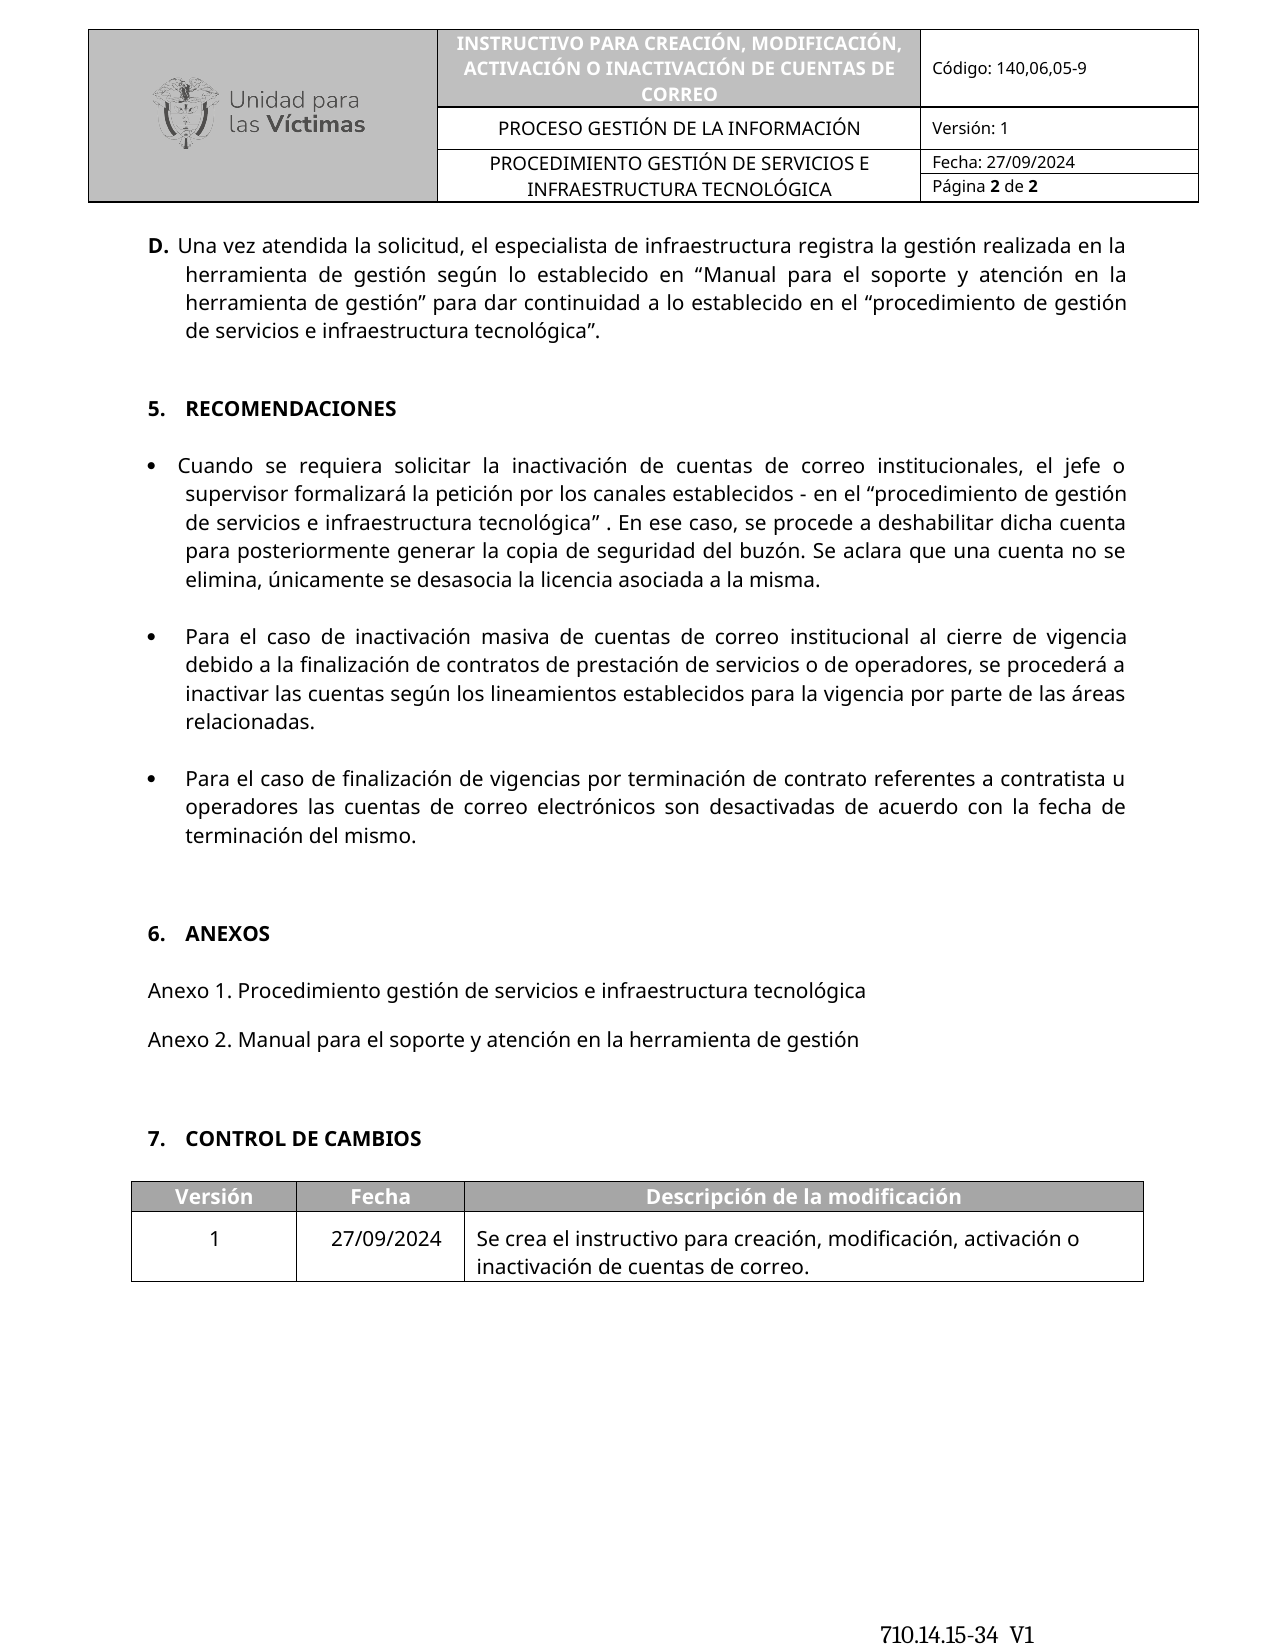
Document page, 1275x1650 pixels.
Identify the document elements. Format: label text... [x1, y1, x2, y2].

table_cell 27/09/2024 [297, 1212, 464, 1281]
table_header Fecha [297, 1182, 464, 1211]
list CONTROL DE CAMBIOS [148, 1124, 1127, 1152]
list Para el caso de inactivación masiva de cuentas de correo institucional al cierre de vigencia debido a la finalización de contratos de prestación de servicios o de operadores, se procederá a inactivar las cuentas según los lineamientos establecidos para la vigencia por parte de las áreas relacionadas. [148, 622, 1127, 736]
list RECOMENDACIONES [148, 394, 1127, 423]
table_cell 1 [132, 1212, 296, 1281]
picture [149, 73, 368, 152]
table_cell Se crea el instructivo para creación, modificación, activación o inactivación de cuentas de correo. [465, 1212, 1143, 1281]
text Anexo 2. Manual para el soporte y atención en la herramienta de gestión [148, 1026, 1127, 1054]
table_header Descripción de la modificación [465, 1182, 1143, 1211]
list Una vez atendida la solicitud, el especialista de infraestructura registra la gestión realizada en la herramienta de gestión según lo establecido en “Manual para el soporte y atención en la herramienta de gestión” para dar continuidad a lo establecido en el “procedimiento de gestión de servicios e infraestructura tecnológica”. [148, 231, 1127, 345]
list ANEXOS [148, 919, 1127, 948]
text Anexo 1. Procedimiento gestión de servicios e infraestructura tecnológica [148, 976, 1127, 1005]
list Para el caso de finalización de vigencias por terminación de contrato referentes a contratista u operadores las cuentas de correo electrónicos son desactivadas de acuerdo con la fecha de terminación del mismo. [148, 764, 1127, 849]
list Cuando se requiera solicitar la inactivación de cuentas de correo institucionales, el jefe o supervisor formalizará la petición por los canales establecidos - en el “procedimiento de gestión de servicios e infraestructura tecnológica” . En ese caso, se procede a deshabilitar dicha cuenta para posteriormente generar la copia de seguridad del buzón. Se aclara que una cuenta no se elimina, únicamente se desasocia la licencia asociada a la misma. [148, 451, 1127, 593]
table_header Versión [132, 1182, 296, 1211]
